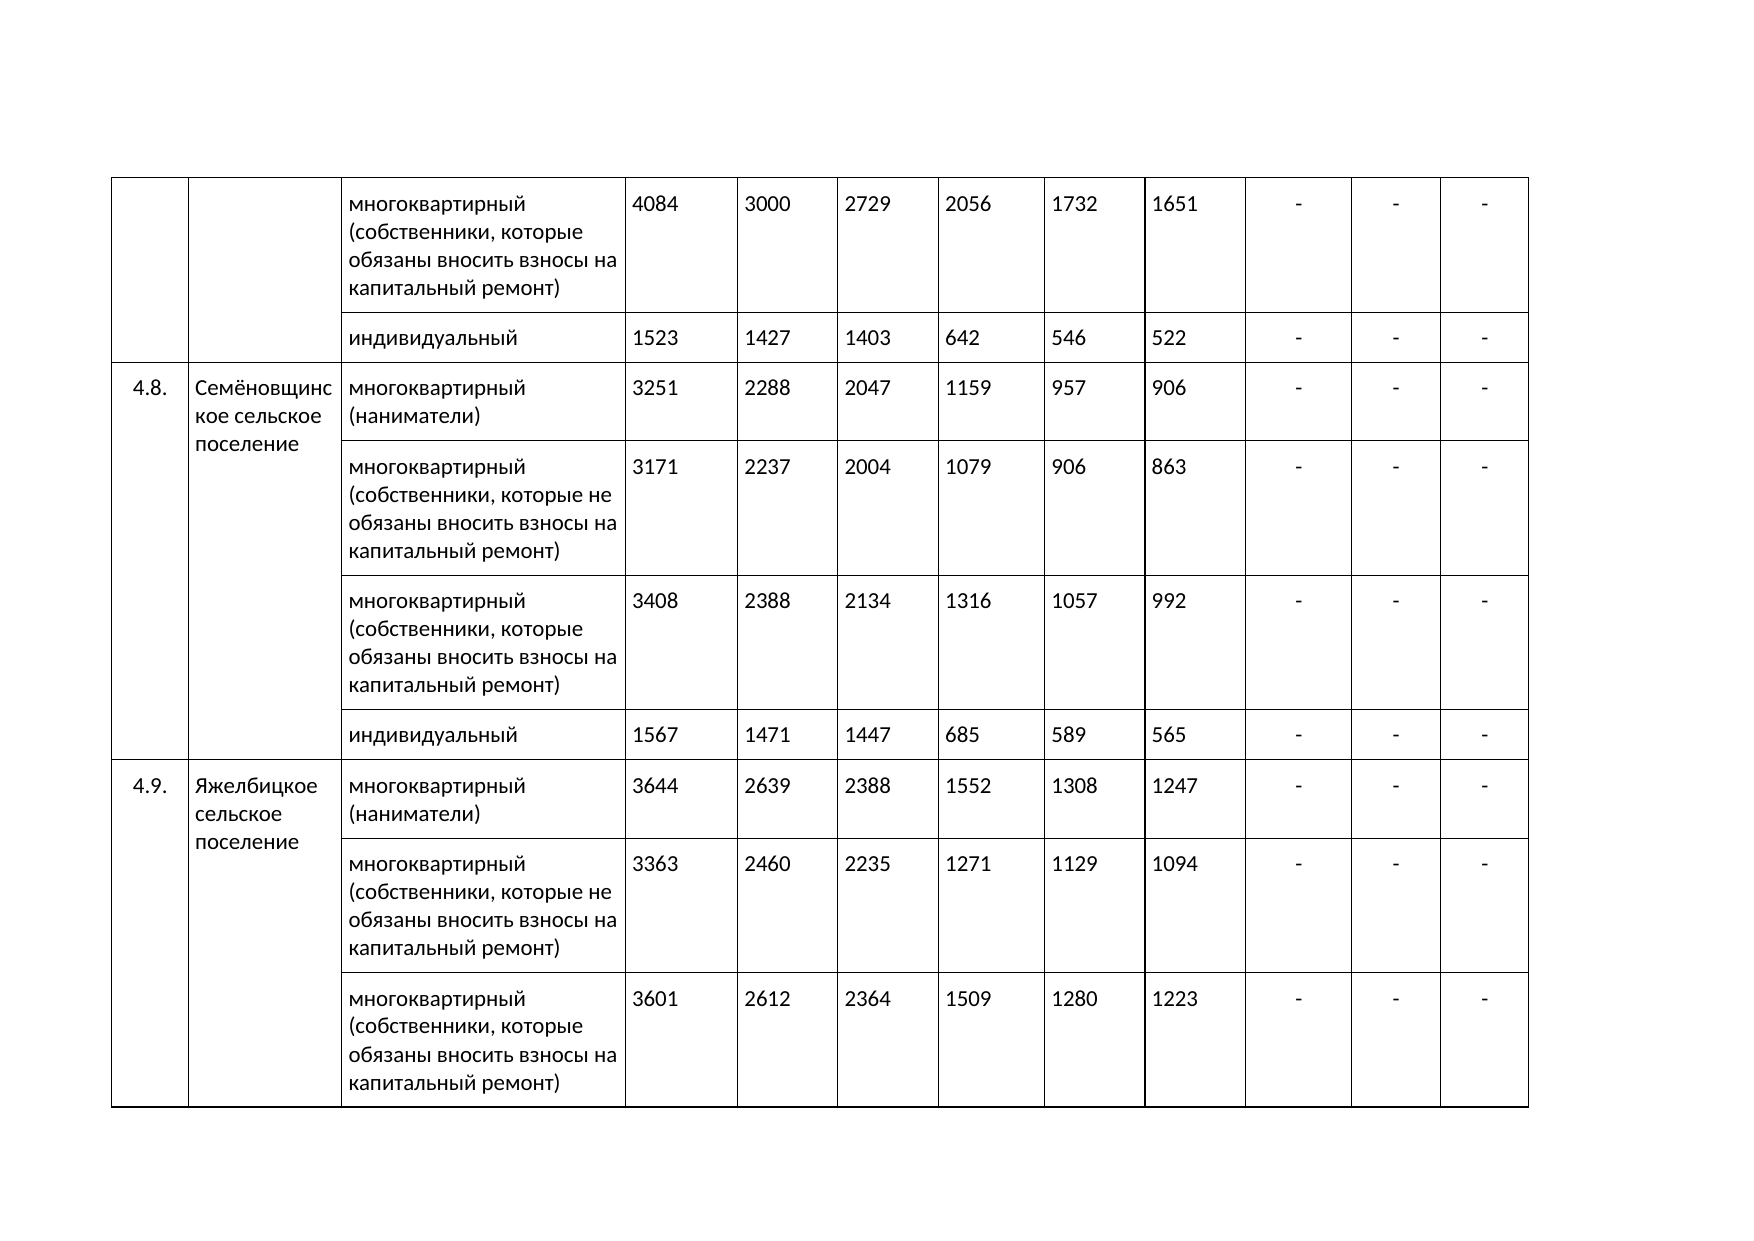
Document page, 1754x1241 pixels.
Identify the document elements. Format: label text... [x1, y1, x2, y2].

table_cell - [1246, 313, 1351, 362]
table_cell 957 [1045, 363, 1144, 440]
table_cell - [1352, 363, 1440, 440]
table_cell - [1352, 973, 1440, 1106]
table_cell 2288 [738, 363, 837, 440]
table_cell - [1246, 576, 1351, 709]
table_cell 3251 [626, 363, 737, 440]
table_cell 1651 [1146, 178, 1245, 312]
table_cell многоквартирный (собственники, которые обязаны вносить взносы на капитальный ремонт) [342, 973, 625, 1106]
table_cell - [1441, 363, 1528, 440]
table_cell 3601 [626, 973, 737, 1106]
table_cell 3000 [738, 178, 837, 312]
table_cell многоквартирный (наниматели) [342, 760, 625, 838]
table_cell - [1246, 441, 1351, 574]
table_cell 3644 [626, 760, 737, 838]
table_cell 1403 [838, 313, 938, 362]
table_cell 1280 [1045, 973, 1144, 1106]
table_cell 2134 [838, 576, 938, 709]
table_cell 3171 [626, 441, 737, 574]
table_cell 1223 [1146, 973, 1245, 1106]
table_cell 906 [1045, 441, 1144, 574]
table_cell 2388 [738, 576, 837, 709]
table_cell 2639 [738, 760, 837, 838]
table_cell - [1441, 710, 1528, 759]
table_cell - [1441, 313, 1528, 362]
table_cell 1079 [939, 441, 1044, 574]
table_cell 2364 [838, 973, 938, 1106]
table_cell 1094 [1146, 839, 1245, 972]
table_cell - [1441, 973, 1528, 1106]
table_cell 2460 [738, 839, 837, 972]
table_cell 685 [939, 710, 1044, 759]
table_cell 1732 [1045, 178, 1144, 312]
table_cell 2388 [838, 760, 938, 838]
table_cell Семёновщинское сельское поселение [189, 363, 341, 759]
table_cell - [1352, 313, 1440, 362]
table_cell 1316 [939, 576, 1044, 709]
table_cell многоквартирный (собственники, которые не обязаны вносить взносы на капитальный ремонт) [342, 441, 625, 574]
table_cell 1129 [1045, 839, 1144, 972]
table_cell 2235 [838, 839, 938, 972]
table_cell - [1246, 760, 1351, 838]
table_cell - [1246, 973, 1351, 1106]
table_cell Яжелбицкое сельское поселение [189, 760, 341, 1106]
table_cell 4084 [626, 178, 737, 312]
table_cell - [1246, 710, 1351, 759]
table_cell 1247 [1146, 760, 1245, 838]
table_cell - [1352, 441, 1440, 574]
table_cell 2237 [738, 441, 837, 574]
table_cell 522 [1146, 313, 1245, 362]
table_cell 1471 [738, 710, 837, 759]
table_cell 4.8. [112, 363, 188, 759]
table_cell - [1441, 178, 1528, 312]
table_cell - [1246, 363, 1351, 440]
table_cell 4.9. [112, 760, 188, 1106]
table_cell 1447 [838, 710, 938, 759]
table_cell - [1352, 760, 1440, 838]
table_cell многоквартирный (наниматели) [342, 363, 625, 440]
table_cell 992 [1146, 576, 1245, 709]
table_cell - [1352, 576, 1440, 709]
table_cell 1057 [1045, 576, 1144, 709]
table_cell 1567 [626, 710, 737, 759]
table_cell - [1246, 839, 1351, 972]
table_cell индивидуальный [342, 313, 625, 362]
table_cell 3363 [626, 839, 737, 972]
table_cell - [1441, 576, 1528, 709]
table_cell - [1352, 710, 1440, 759]
table_cell - [1441, 839, 1528, 972]
table_cell 2056 [939, 178, 1044, 312]
table_cell 2729 [838, 178, 938, 312]
table_cell 1308 [1045, 760, 1144, 838]
table_cell 1271 [939, 839, 1044, 972]
table_cell 1427 [738, 313, 837, 362]
table_cell 1509 [939, 973, 1044, 1106]
table_cell 589 [1045, 710, 1144, 759]
table_cell 3408 [626, 576, 737, 709]
table_cell 1159 [939, 363, 1044, 440]
table_cell 565 [1146, 710, 1245, 759]
table_cell - [1246, 178, 1351, 312]
table_cell - [1352, 839, 1440, 972]
table_cell 1552 [939, 760, 1044, 838]
table_cell 1523 [626, 313, 737, 362]
table_cell 863 [1146, 441, 1245, 574]
table_cell - [1441, 760, 1528, 838]
table_cell 2047 [838, 363, 938, 440]
table_cell 906 [1146, 363, 1245, 440]
table_cell многоквартирный (собственники, которые обязаны вносить взносы на капитальный ремонт) [342, 178, 625, 312]
table_cell 546 [1045, 313, 1144, 362]
table_cell многоквартирный (собственники, которые обязаны вносить взносы на капитальный ремонт) [342, 576, 625, 709]
table_cell 642 [939, 313, 1044, 362]
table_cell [342, 839, 625, 972]
table_cell - [1352, 178, 1440, 312]
table_cell 2612 [738, 973, 837, 1106]
table_cell 2004 [838, 441, 938, 574]
table_cell - [1441, 441, 1528, 574]
table_cell индивидуальный [342, 710, 625, 759]
